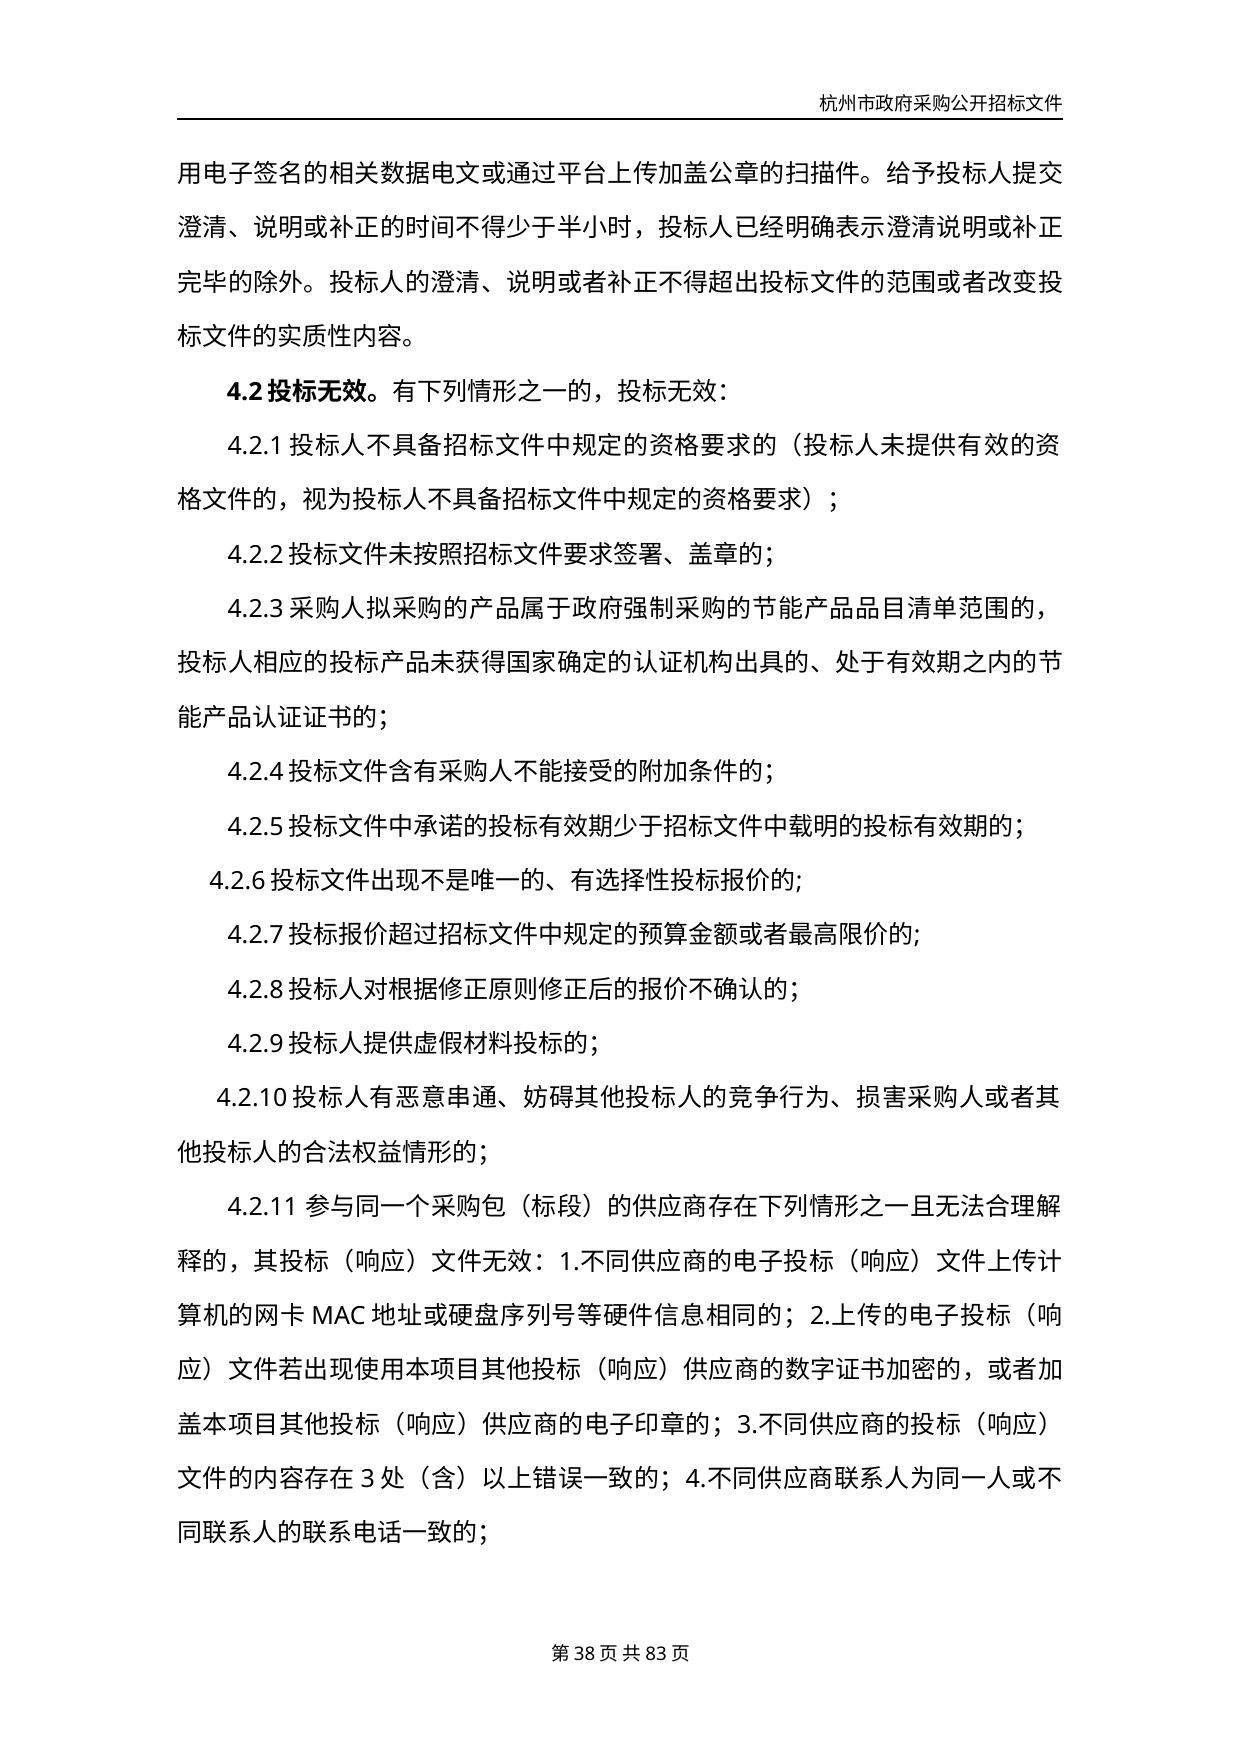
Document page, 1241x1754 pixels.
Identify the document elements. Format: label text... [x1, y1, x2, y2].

text 4.2.2投标文件未按照招标文件要求签署、盖章的； [177, 534, 1063, 570]
text 4.2.9投标人提供虚假材料投标的； [177, 1023, 1063, 1060]
text 4.2投标无效。有下列情形之一的，投标无效： [227, 371, 1063, 407]
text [177, 153, 1063, 353]
text 4.2.3采购人拟采购的产品属于政府强制采购的节能产品品目清单范围的，投标人相应的投标产品未获得国家确定的认证机构出具的、处于有效期之内的节能产品认证证书的； [177, 588, 1063, 733]
text 4.2.11 参与同一个采购包（标段）的供应商存在下列情形之一且无法合理解释的，其投标（响应）文件无效：1.不同供应商的电子投标（响应）文件上传计算机的网卡MAC地址或硬盘序列号等硬件信息相同的；2.上传的电子投标（响应）文件若出现使用本项目其他投标（响应）供应商的数字证书加密的，或者加盖本项目其他投标（响应）供应商的电子印章的；3.不同供应商的投标（响应）文件的内容存在3处（含）以上错误一致的；4.不同供应商联系人为同一人或不同联系人的联系电话一致的； [177, 1187, 1063, 1549]
text 4.2.10投标人有恶意串通、妨碍其他投标人的竞争行为、损害采购人或者其他投标人的合法权益情形的； [177, 1078, 1063, 1168]
text 4.2.6投标文件出现不是唯一的、有选择性投标报价的; [177, 860, 1063, 897]
text 4.2.8投标人对根据修正原则修正后的报价不确认的； [177, 969, 1063, 1005]
text 4.2.1投标人不具备招标文件中规定的资格要求的（投标人未提供有效的资格文件的，视为投标人不具备招标文件中规定的资格要求）； [177, 425, 1063, 516]
text 4.2.5投标文件中承诺的投标有效期少于招标文件中载明的投标有效期的； [177, 806, 1063, 842]
text 4.2.4投标文件含有采购人不能接受的附加条件的； [177, 752, 1063, 788]
text 4.2.7投标报价超过招标文件中规定的预算金额或者最高限价的; [177, 915, 1063, 951]
